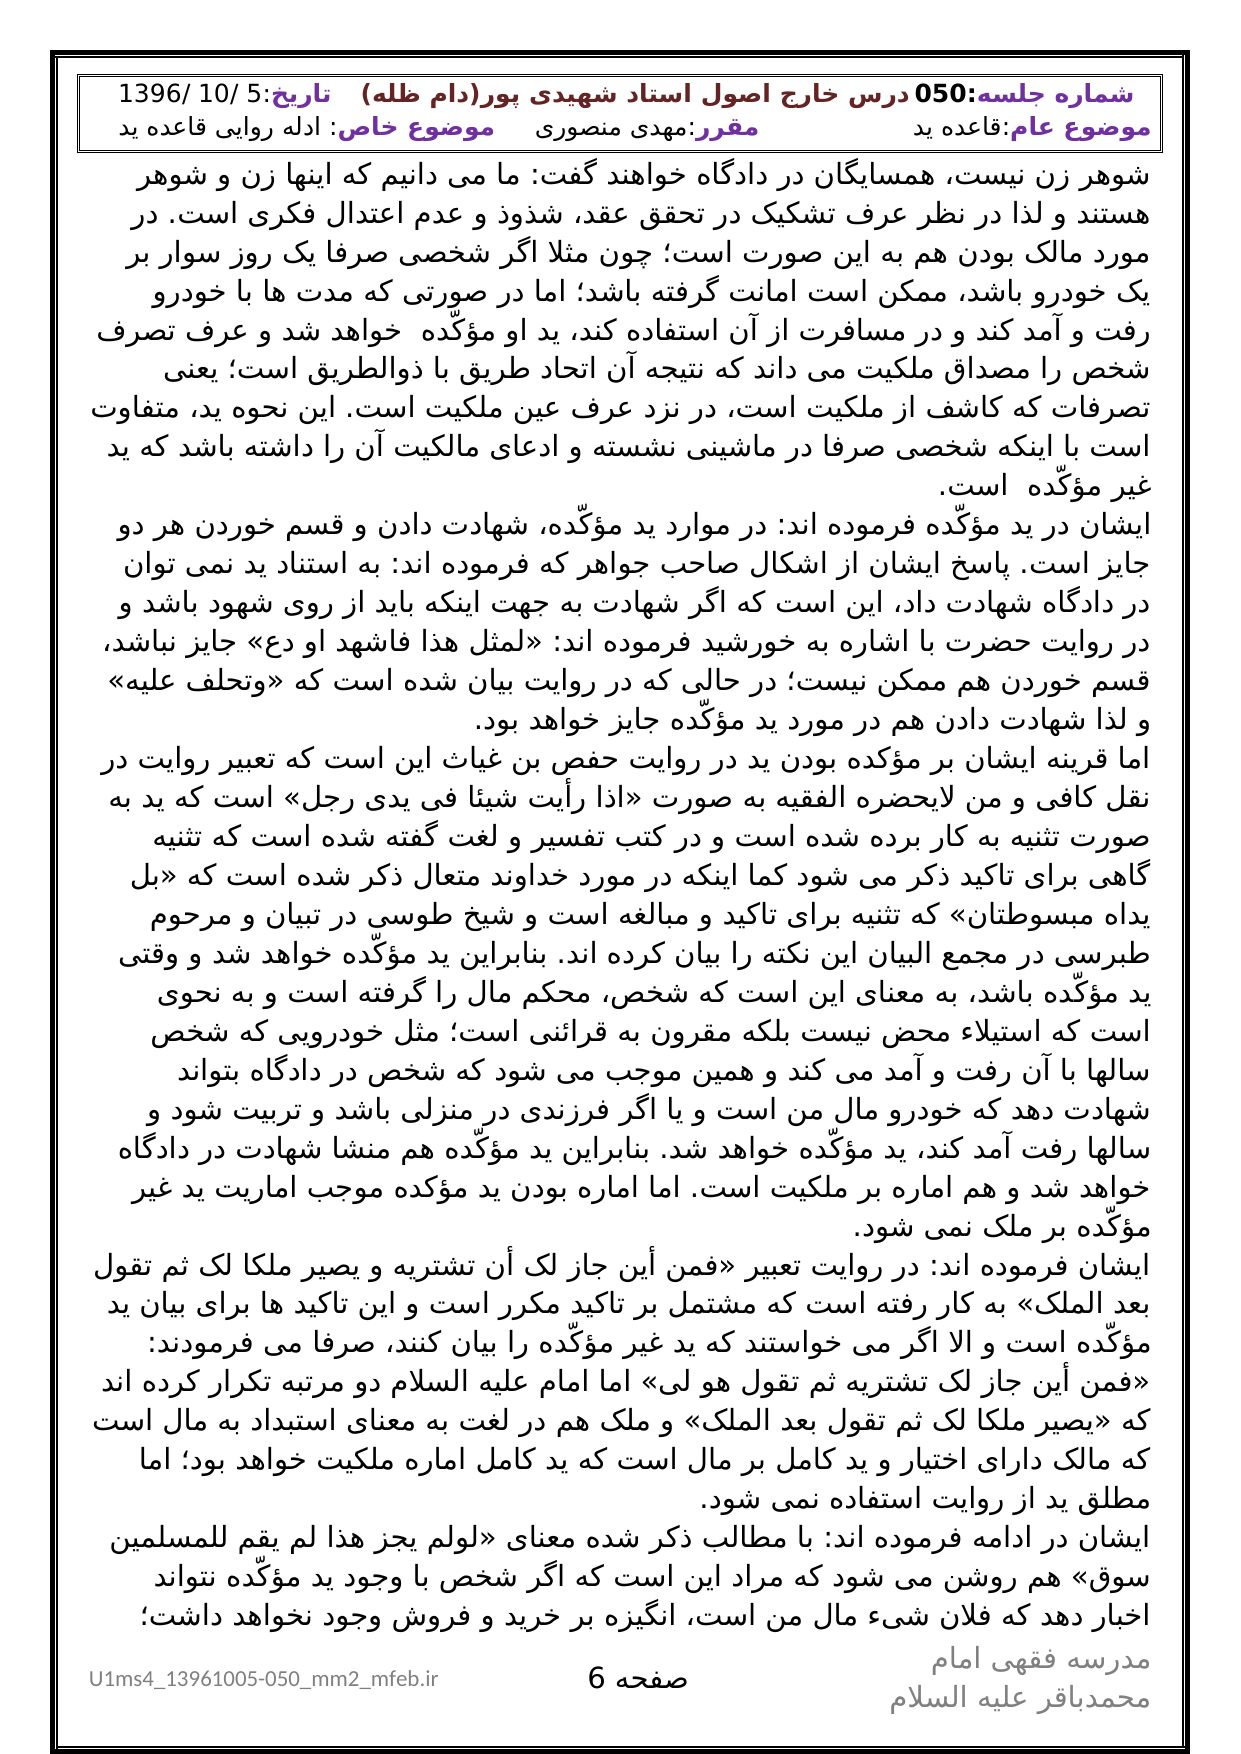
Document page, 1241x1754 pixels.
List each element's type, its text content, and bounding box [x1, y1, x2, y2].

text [89, 1521, 1152, 1632]
text اما قرینه ایشان بر مؤکده بودن ید در روایت حفص بن غیاث این است که تعبیر روایت در نقل کافی و من لایحضره الفقیه به صورت «اذا رأیت شیئا فی یدی رجل» است که ید به صورت تثنیه به کار برده شده است و در کتب تفسیر و لغت گفته شده است که تثنیه گاهی برای تاکید ذکر می شود کما اینکه در مورد خداوند متعال ذکر شده است که «بل یداه مبسوطتان» که تثنیه برای تاکید و مبالغه است و شیخ طوسی در تبیان و مرحوم طبرسی در مجمع البیان این نکته را بیان کرده اند. بنابراین ید مؤکّده خواهد شد و وقتی ید مؤکّده باشد، به معنای این است که شخص، محکم مال را گرفته است و به نحوی است که استیلاء محض نیست بلکه مقرون به قرائنی است؛ مثل خودرویی که شخص سالها با آن رفت و آمد می کند و همین موجب می شود که شخص در دادگاه بتواند شهادت دهد که خودرو مال من است و یا اگر فرزندی در منزلی باشد و تربیت شود و سالها رفت آمد کند، ید مؤکّده خواهد شد. بنابراین ید مؤکّده هم منشا شهادت در دادگاه خواهد شد و هم اماره بر ملکیت است. اما اماره بودن ید مؤکده موجب اماریت ید غیر مؤکّده بر ملک نمی شود. [89, 741, 1152, 1243]
text ایشان در ید مؤکّده فرموده اند: در موارد ید مؤکّده، شهادت دادن و قسم خوردن هر دو جایز است. پاسخ ایشان از اشکال صاحب جواهر که فرموده اند: به استناد ید نمی توان در دادگاه شهادت داد، این است که اگر شهادت به جهت اینکه باید از روی شهود باشد و در روایت حضرت با اشاره به خورشید فرموده اند: «لمثل هذا فاشهد او دع» جایز نباشد، قسم خوردن هم ممکن نیست؛ در حالی که در روایت بیان شده است که «وتحلف علیه» و لذا شهادت دادن هم در مورد ید مؤکّده جایز خواهد بود. [89, 508, 1152, 736]
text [89, 157, 1152, 503]
text ایشان فرموده اند: در روایت تعبیر «فمن أین جاز لک أن تشتریه و یصیر ملکا لک ثم تقول بعد الملک» به کار رفته است که مشتمل بر تاکید مکرر است و این تاکید ها برای بیان ید مؤکّده است و الا اگر می خواستند که ید غیر مؤکّده را بیان کنند، صرفا می فرمودند: «فمن أین جاز لک تشتریه ثم تقول هو لی» اما امام علیه السلام دو مرتبه تکرار کرده اند که «یصیر ملکا لک ثم تقول بعد الملک» و ملک هم در لغت به معنای استبداد به مال است که مالک دارای اختیار و ید کامل بر مال است که ید کامل اماره ملکیت خواهد بود؛ اما مطلق ید از روایت استفاده نمی شود. [89, 1248, 1152, 1516]
